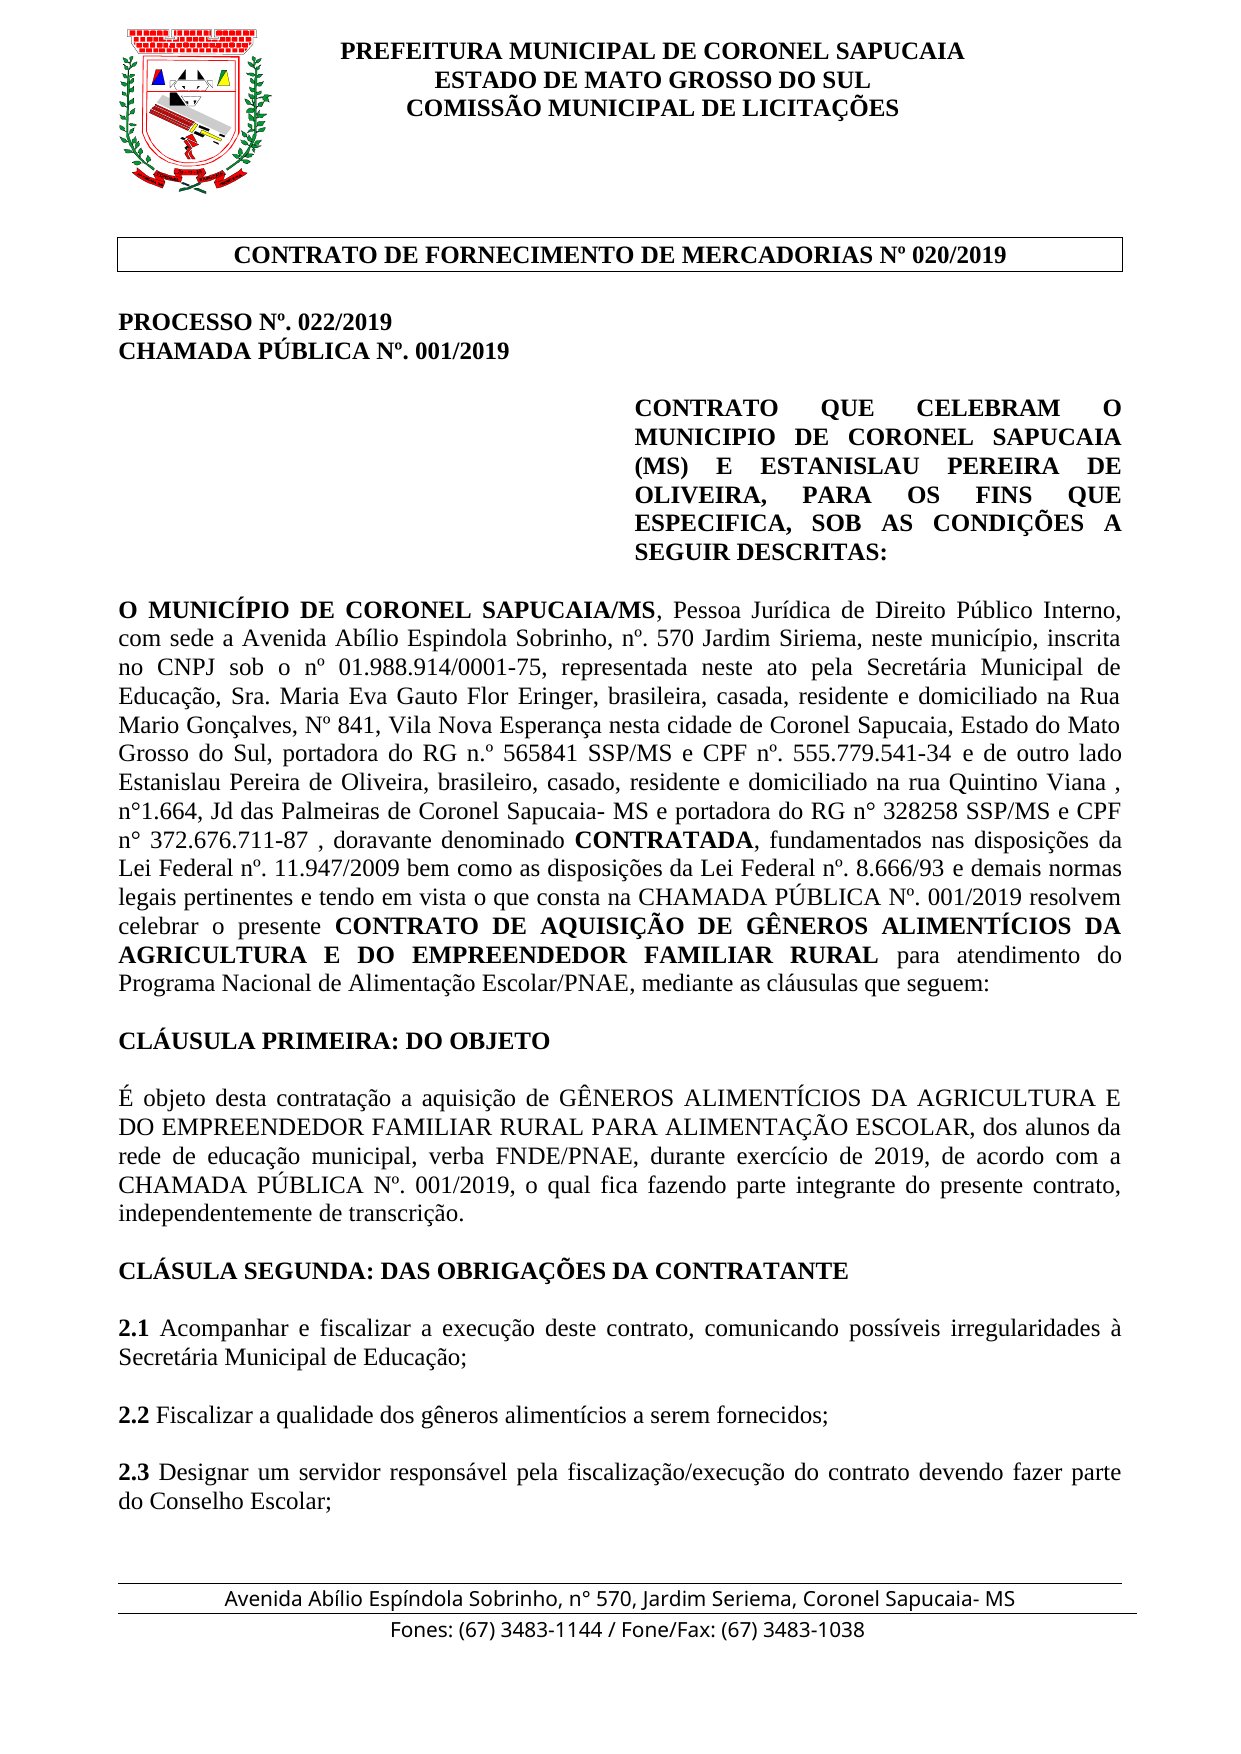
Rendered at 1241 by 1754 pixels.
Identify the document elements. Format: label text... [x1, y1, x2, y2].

text 2.2 Fiscalizar a qualidade dos gêneros alimentícios a serem fornecidos; [118, 1400, 1122, 1428]
text CLÁSULA SEGUNDA: DAS OBRIGAÇÕES DA CONTRATANTE [118, 1256, 1122, 1285]
text CLÁUSULA PRIMEIRA: DO OBJETO [118, 1026, 1122, 1055]
text O MUNICÍPIO DE CORONEL SAPUCAIA/MS, Pessoa Jurídica de Direito Público Interno, com sede a Avenida Abílio Espindola Sobrinho, nº. 570 Jardim Siriema, neste município, inscrita no CNPJ sob o nº 01.988.914/0001-75, representada neste ato pela Secretária Municipal de Educação, Sra. Maria Eva Gauto Flor Eringer, brasileira, casada, residente e domiciliado na Rua Mario Gonçalves, Nº 841, Vila Nova Esperança nesta cidade de Coronel Sapucaia, Estado do Mato Grosso do Sul, portadora do RG n.º 565841 SSP/MS e CPF nº. 555.779.541-34 e de outro lado Estanislau Pereira de Oliveira, brasileiro, casado, residente e domiciliado na rua Quintino Viana , n°1.664, Jd das Palmeiras de Coronel Sapucaia- MS e portadora do RG n° 328258 SSP/MS e CPF n° 372.676.711-87 , doravante denominado CONTRATADA, fundamentados nas disposições da Lei Federal nº. 11.947/2009 bem como as disposições da Lei Federal nº. 8.666/93 e demais normas legais pertinentes e tendo em vista o que consta na CHAMADA PÚBLICA Nº. 001/2019 resolvem celebrar o presente CONTRATO DE AQUISIÇÃO DE GÊNEROS ALIMENTÍCIOS DA AGRICULTURA E DO EMPREENDEDOR FAMILIAR RURAL para atendimento do Programa Nacional de Alimentação Escolar/PNAE, mediante as cláusulas que seguem: [118, 595, 1122, 997]
text CONTRATO QUE CELEBRAM O MUNICIPIO DE CORONEL SAPUCAIA (MS) E ESTANISLAU PEREIRA DE OLIVEIRA, PARA OS FINS QUE ESPECIFICA, SOB AS CONDIÇÕES A SEGUIR DESCRITAS: [634, 393, 1122, 566]
text CHAMADA PÚBLICA Nº. 001/2019 [118, 336, 1122, 365]
text PROCESSO Nº. 022/2019 [118, 307, 1122, 336]
text 2.1 Acompanhar e fiscalizar a execução deste contrato, comunicando possíveis irregularidades à Secretária Municipal de Educação; [118, 1313, 1122, 1371]
text 2.3 Designar um servidor responsável pela fiscalização/execução do contrato devendo fazer parte do Conselho Escolar; [118, 1457, 1122, 1515]
text É objeto desta contratação a aquisição de GÊNEROS ALIMENTÍCIOS DA AGRICULTURA E DO EMPREENDEDOR FAMILIAR RURAL PARA ALIMENTAÇÃO ESCOLAR, dos alunos da rede de educação municipal, verba FNDE/PNAE, durante exercício de 2019, de acordo com a CHAMADA PÚBLICA Nº. 001/2019, o qual fica fazendo parte integrante do presente contrato, independentemente de transcrição. [118, 1083, 1122, 1227]
subtitle CONTRATO DE FORNECIMENTO DE MERCADORIAS Nº 020/2019 [118, 238, 1122, 271]
